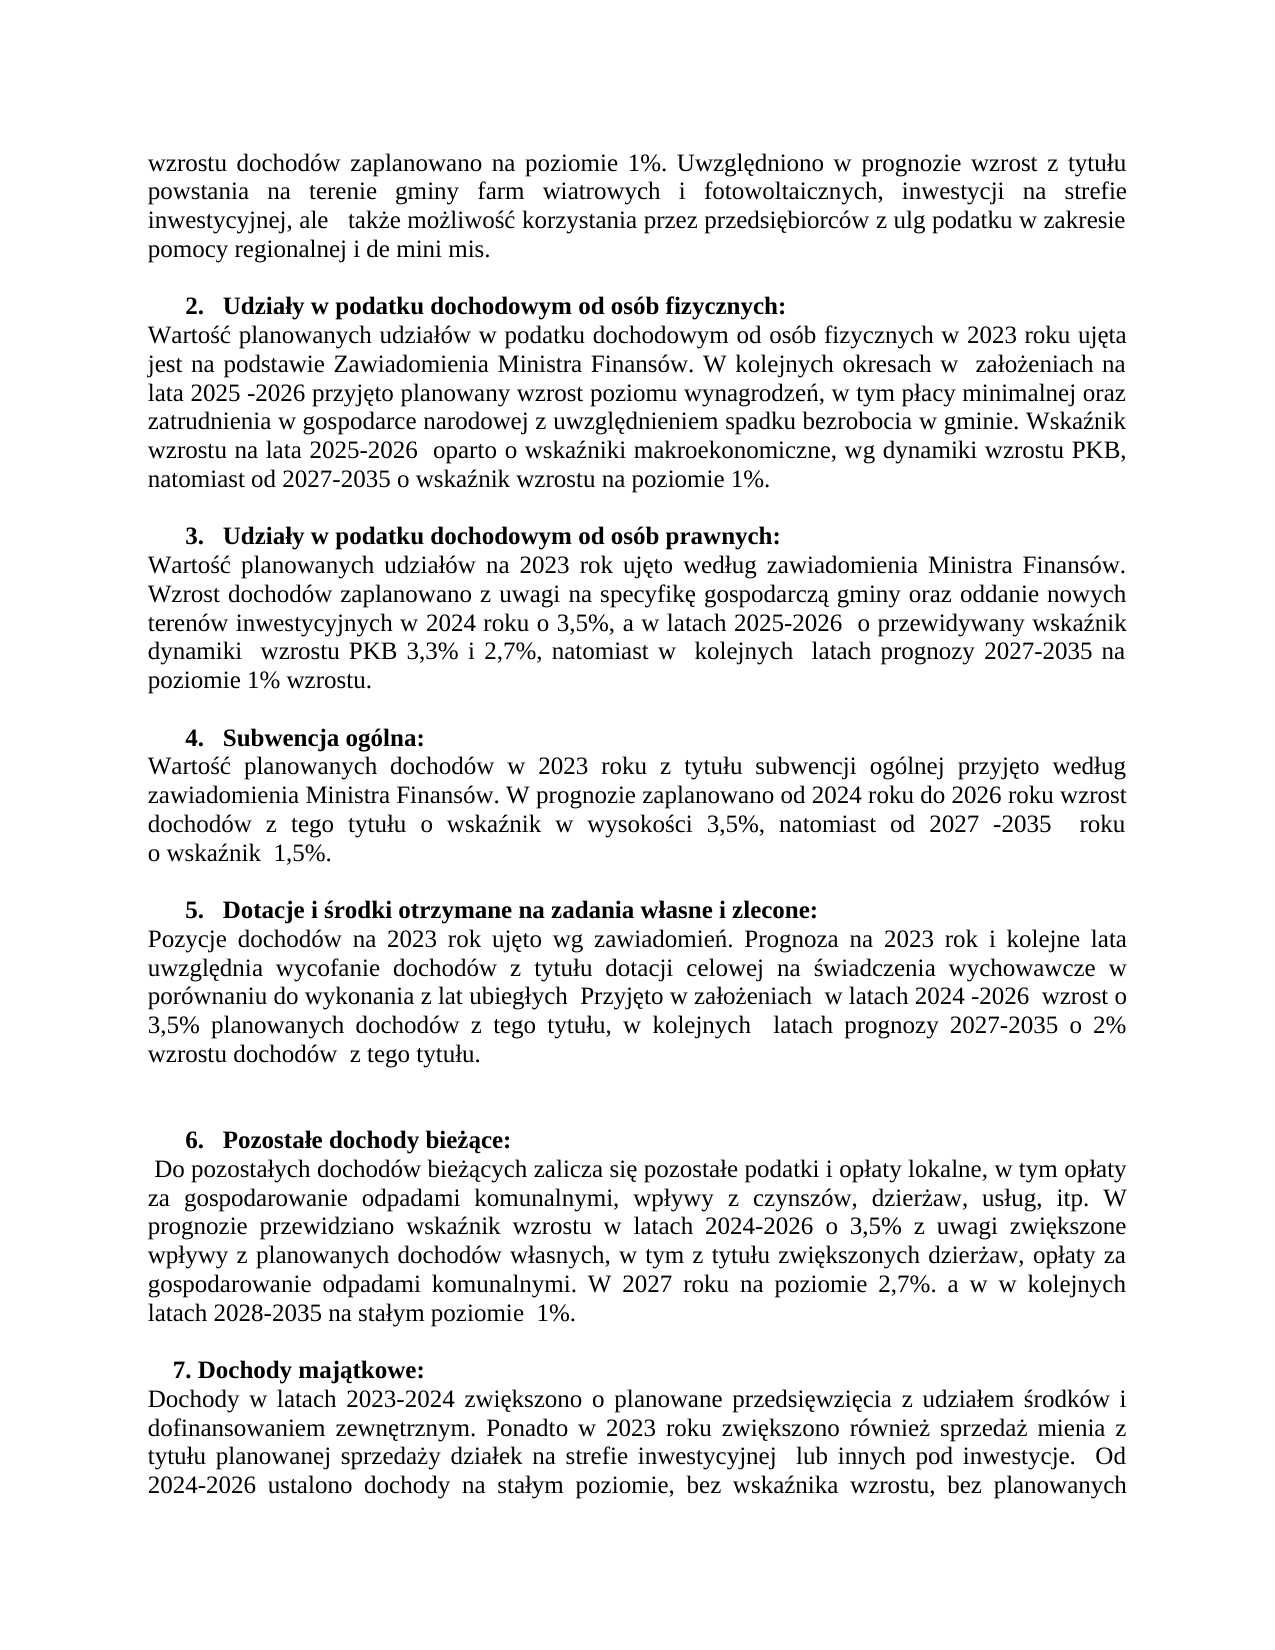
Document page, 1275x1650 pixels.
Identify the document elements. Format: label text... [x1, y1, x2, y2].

list Dotacje i środki otrzymane na zadania własne i zlecone: [185, 895, 1127, 924]
list Udziały w podatku dochodowym od osób prawnych: [185, 521, 1127, 550]
text Wartość planowanych udziałów na 2023 rok ujęto według zawiadomienia Ministra Finansów. Wzrost dochodów zaplanowano z uwagi na specyfikę gospodarczą gminy oraz oddanie nowych terenów inwestycyjnych w 2024 roku o 3,5%, a w latach 2025-2026 o przewidywany wskaźnik dynamiki wzrostu PKB 3,3% i 2,7%, natomiast w kolejnych latach prognozy 2027-2035 na poziomie 1% wzrostu. [148, 550, 1127, 694]
list Pozostałe dochody bieżące: [185, 1125, 1127, 1154]
text 7. Dochody majątkowe: [148, 1355, 1127, 1384]
text Do pozostałych dochodów bieżących zalicza się pozostałe podatki i opłaty lokalne, w tym opłaty za gospodarowanie odpadami komunalnymi, wpływy z czynszów, dzierżaw, usług, itp. W prognozie przewidziano wskaźnik wzrostu w latach 2024-2026 o 3,5% z uwagi zwiększone wpływy z planowanych dochodów własnych, w tym z tytułu zwiększonych dzierżaw, opłaty za gospodarowanie odpadami komunalnymi. W 2027 roku na poziomie 2,7%. a w w kolejnych latach 2028-2035 na stałym poziomie 1%. [148, 1154, 1127, 1326]
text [148, 1384, 1127, 1499]
text Wartość planowanych udziałów w podatku dochodowym od osób fizycznych w 2023 roku ujęta jest na podstawie Zawiadomienia Ministra Finansów. W kolejnych okresach w założeniach na lata 2025 -2026 przyjęto planowany wzrost poziomu wynagrodzeń, w tym płacy minimalnej oraz zatrudnienia w gospodarce narodowej z uwzględnieniem spadku bezrobocia w gminie. Wskaźnik wzrostu na lata 2025-2026 oparto o wskaźniki makroekonomiczne, wg dynamiki wzrostu PKB, natomiast od 2027-2035 o wskaźnik wzrostu na poziomie 1%. [148, 320, 1127, 493]
text Pozycje dochodów na 2023 rok ujęto wg zawiadomień. Prognoza na 2023 rok i kolejne lata uwzględnia wycofanie dochodów z tytułu dotacji celowej na świadczenia wychowawcze w porównaniu do wykonania z lat ubiegłych Przyjęto w założeniach w latach 2024 -2026 wzrost o 3,5% planowanych dochodów z tego tytułu, w kolejnych latach prognozy 2027-2035 o 2% wzrostu dochodów z tego tytułu. [148, 924, 1127, 1068]
text Wartość planowanych dochodów w 2023 roku z tytułu subwencji ogólnej przyjęto według zawiadomienia Ministra Finansów. W prognozie zaplanowano od 2024 roku do 2026 roku wzrost dochodów z tego tytułu o wskaźnik w wysokości 3,5%, natomiast od 2027 -2035 roku o wskaźnik 1,5%. [148, 751, 1127, 866]
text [148, 148, 1127, 263]
list Udziały w podatku dochodowym od osób fizycznych: [185, 291, 1127, 320]
list Subwencja ogólna: [185, 723, 1127, 751]
